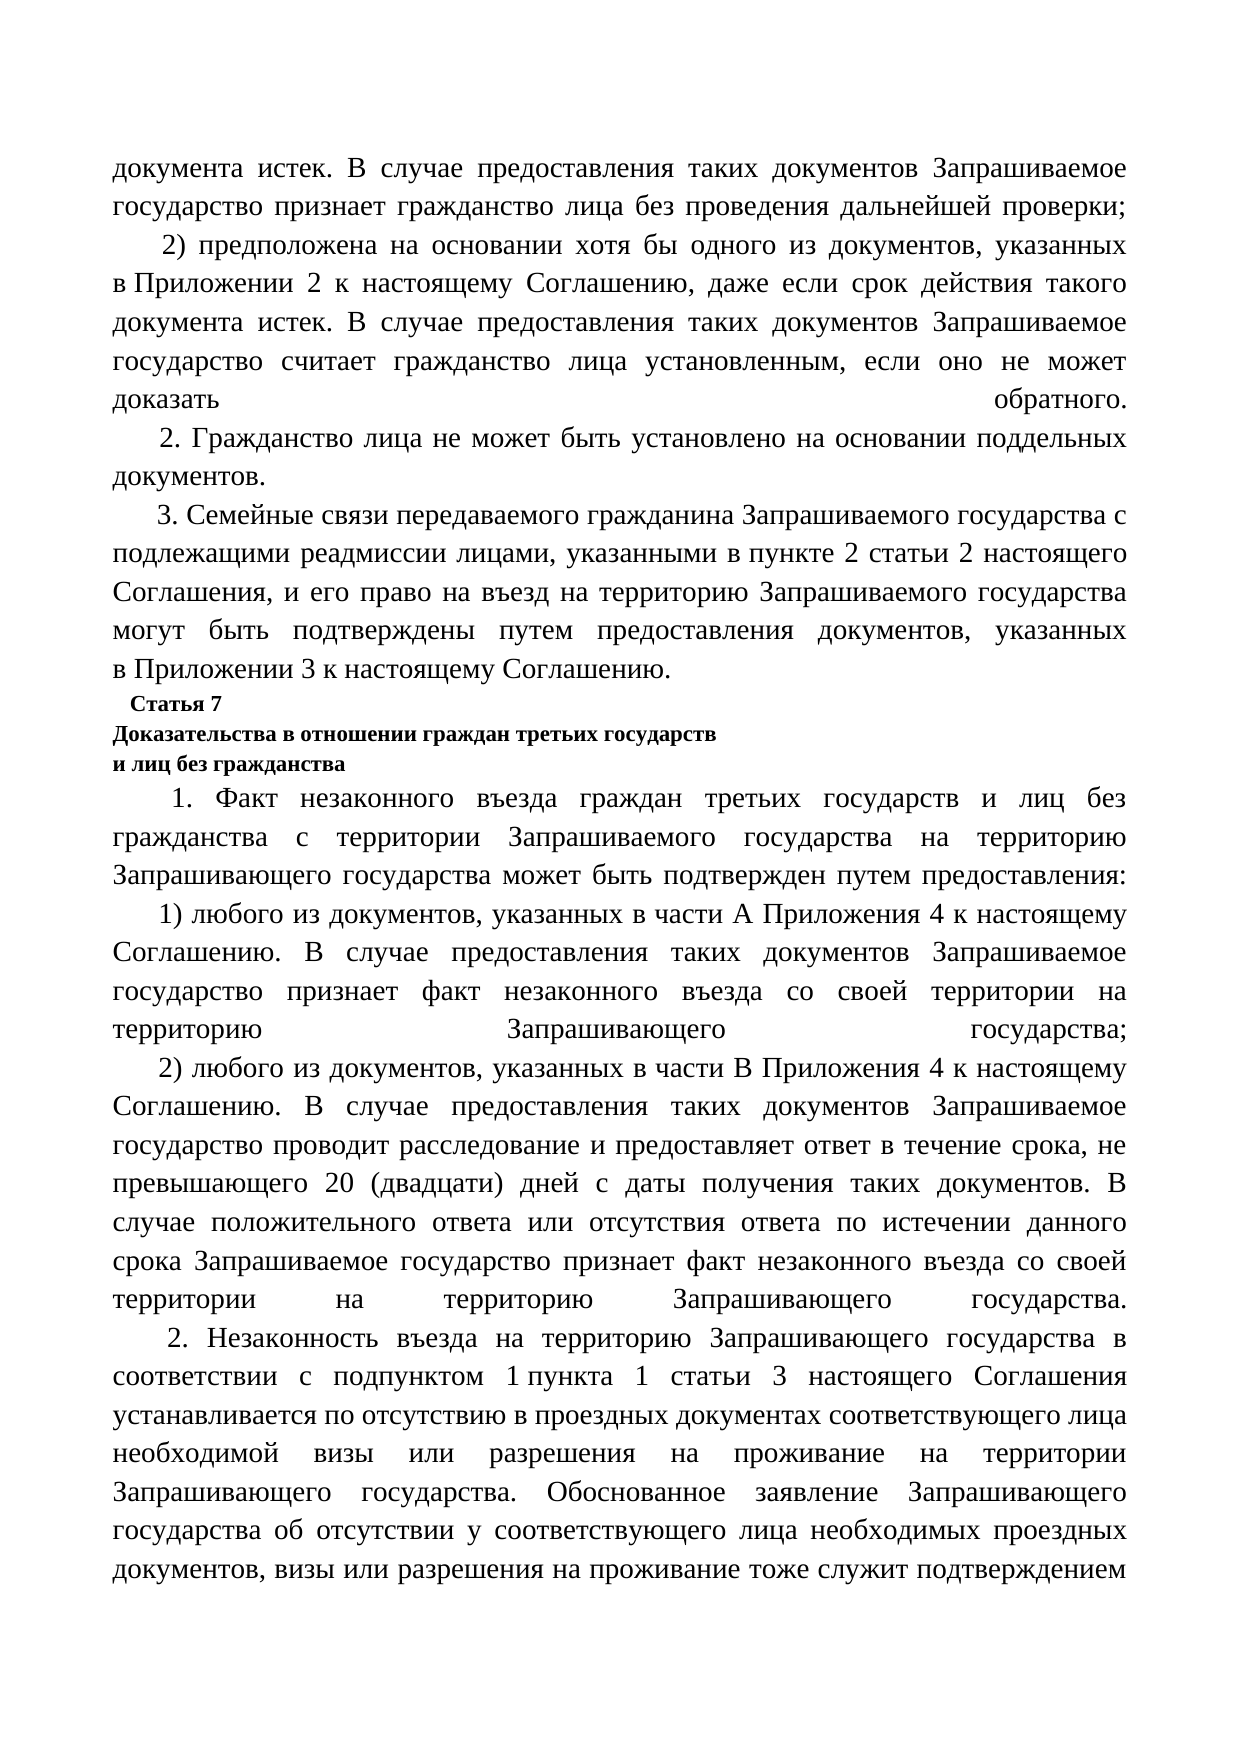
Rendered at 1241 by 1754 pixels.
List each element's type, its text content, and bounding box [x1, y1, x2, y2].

text Статья 7 Доказательства в отношении граждан третьих государств и лиц без гражданства [112, 689, 1128, 776]
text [112, 780, 1128, 1584]
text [112, 150, 1128, 684]
